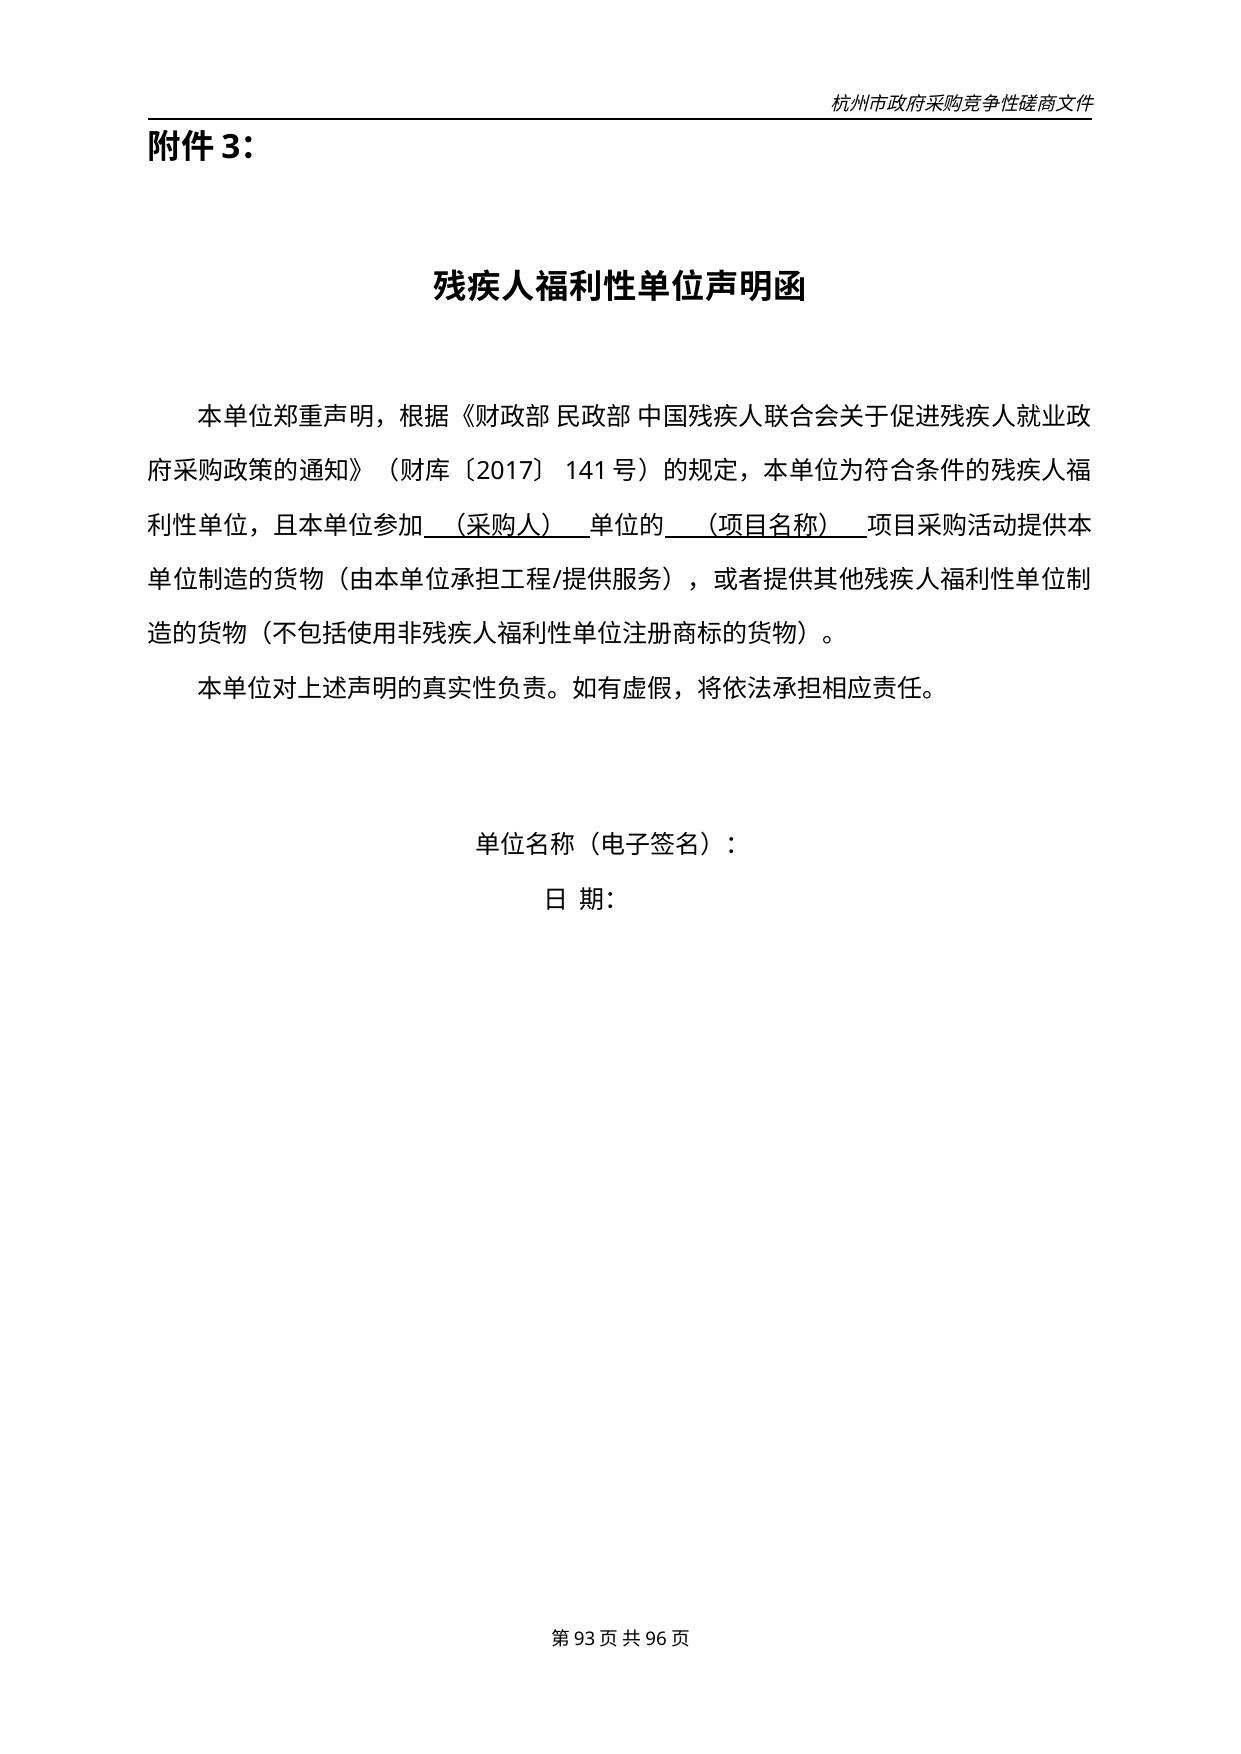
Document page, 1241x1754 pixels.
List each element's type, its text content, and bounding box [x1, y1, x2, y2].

text 日 期： [148, 879, 930, 915]
text 本单位对上述声明的真实性负责。如有虚假，将依法承担相应责任。 [148, 668, 1092, 704]
text 单位名称（电子签名）： [148, 825, 930, 861]
text 本单位郑重声明，根据《财政部 民政部 中国残疾人联合会关于促进残疾人就业政府采购政策的通知》（财库〔2017〕 141号）的规定，本单位为符合条件的残疾人福利性单位，且本单位参加 （采购人） 单位的 （项目名称） 项目采购活动提供本单位制造的货物（由本单位承担工程/提供服务），或者提供其他残疾人福利性单位制造的货物（不包括使用非残疾人福利性单位注册商标的货物）。 [148, 396, 1092, 650]
text 附件3： [148, 120, 1092, 168]
text 残疾人福利性单位声明函 [148, 260, 1092, 308]
